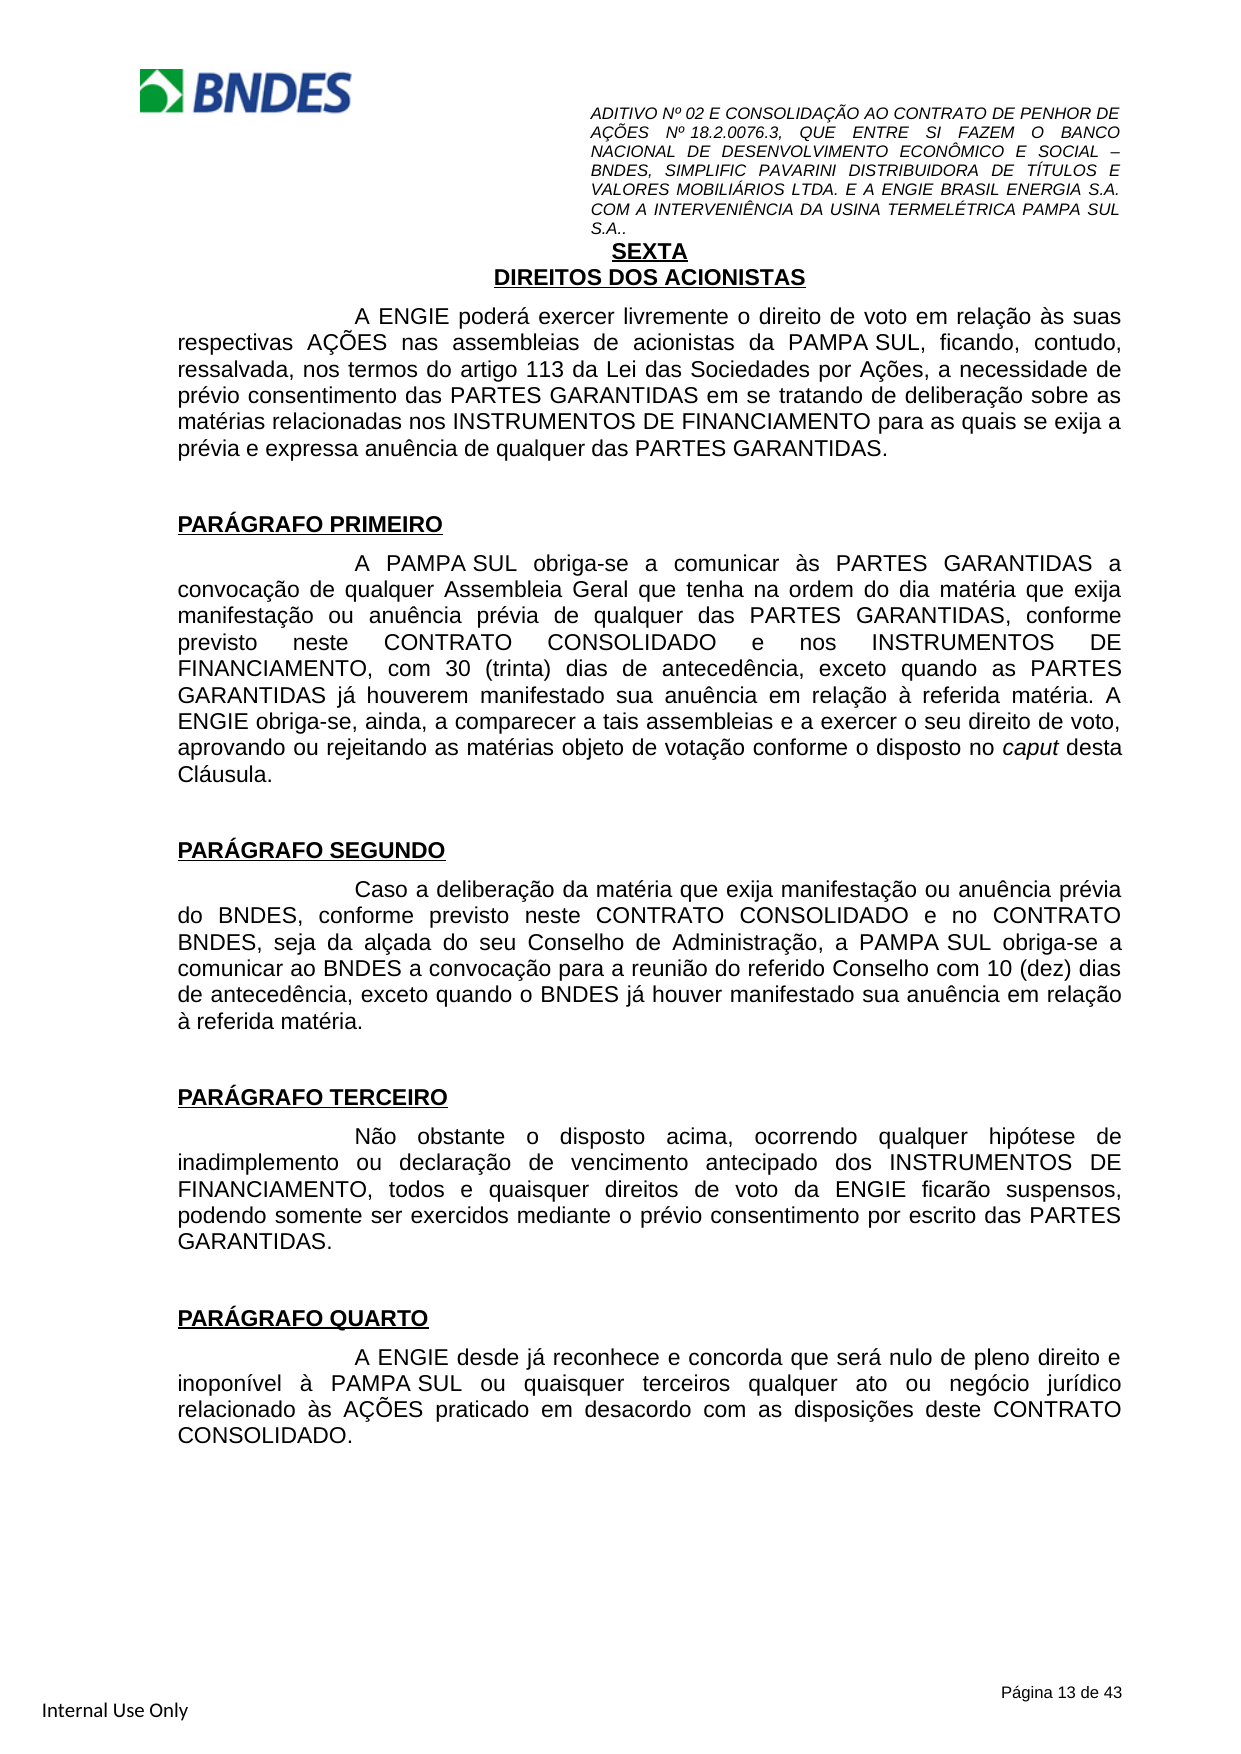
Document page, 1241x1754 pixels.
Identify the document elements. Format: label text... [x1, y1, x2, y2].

text Não obstante o disposto acima, ocorrendo qualquer hipótese de inadimplemento ou declaração de vencimento antecipado dos INSTRUMENTOS DE FINANCIAMENTO, todos e quaisquer direitos de voto da ENGIE ficarão suspensos, podendo somente ser exercidos mediante o prévio consentimento por escrito das PARTES GARANTIDAS. [177, 1123, 1122, 1254]
text A ENGIE desde já reconhece e concorda que será nulo de pleno direito e inoponível à PAMPA SUL ou quaisquer terceiros qualquer ato ou negócio jurídico relacionado às AÇÕES praticado em desacordo com as disposições deste CONTRATO CONSOLIDADO. [177, 1343, 1122, 1449]
text A PAMPA SUL obriga-se a comunicar às PARTES GARANTIDAS a convocação de qualquer Assembleia Geral que tenha na ordem do dia matéria que exija manifestação ou anuência prévia de qualquer das PARTES GARANTIDAS, conforme previsto neste CONTRATO CONSOLIDADO e nos INSTRUMENTOS DE FINANCIAMENTO, com 30 (trinta) dias de antecedência, exceto quando as PARTES GARANTIDAS já houverem manifestado sua anuência em relação à referida matéria. A ENGIE obriga-se, ainda, a comparecer a tais assembleias e a exercer o seu direito de voto, aprovando ou rejeitando as matérias objeto de votação conforme o disposto no caput desta Cláusula. [177, 550, 1122, 787]
subtitle PARÁGRAFO QUARTO [177, 1304, 1122, 1331]
picture [140, 69, 353, 115]
text Caso a deliberação da matéria que exija manifestação ou anuência prévia do BNDES, conforme previsto neste CONTRATO CONSOLIDADO e no CONTRATO BNDES, seja da alçada do seu Conselho de Administração, a PAMPA SUL obriga-se a comunicar ao BNDES a convocação para a reunião do referido Conselho com 10 (dez) dias de antecedência, exceto quando o BNDES já houver manifestado sua anuência em relação à referida matéria. [177, 876, 1122, 1034]
subtitle PARÁGRAFO TERCEIRO [177, 1084, 1122, 1110]
subtitle PARÁGRAFO PRIMEIRO [177, 511, 1122, 537]
text A ENGIE poderá exercer livremente o direito de voto em relação às suas respectivas AÇÕES nas assembleias de acionistas da PAMPA SUL, ficando, contudo, ressalvada, nos termos do artigo 113 da Lei das Sociedades por Ações, a necessidade de prévio consentimento das PARTES GARANTIDAS em se tratando de deliberação sobre as matérias relacionadas nos INSTRUMENTOS DE FINANCIAMENTO para as quais se exija a prévia e expressa anuência de qualquer das PARTES GARANTIDAS. [177, 303, 1122, 461]
subtitle SEXTA DIREITOS DOS ACIONISTAS [177, 238, 1122, 290]
subtitle PARÁGRAFO SEGUNDO [177, 837, 1122, 863]
